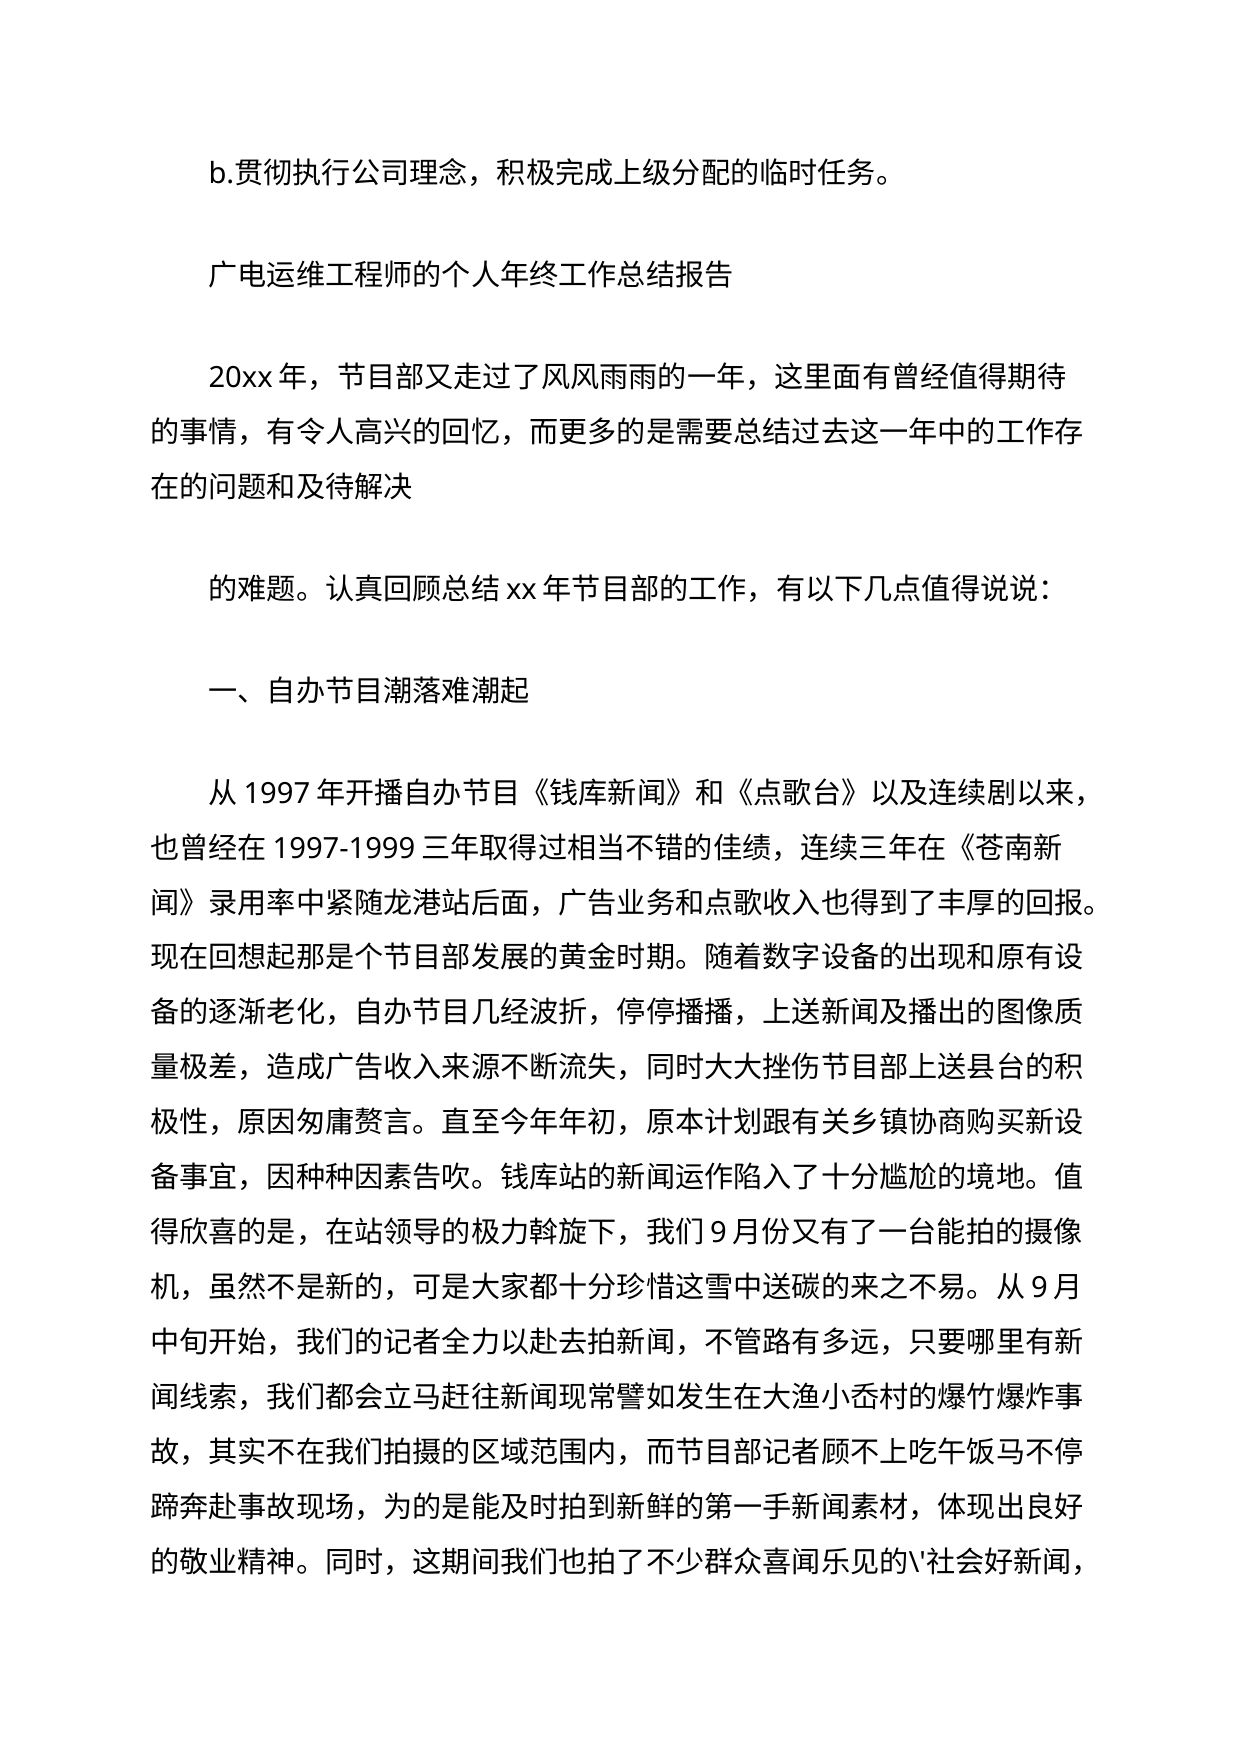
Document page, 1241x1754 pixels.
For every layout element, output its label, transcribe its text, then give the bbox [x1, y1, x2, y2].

text 20xx年，节目部又走过了风风雨雨的一年，这里面有曾经值得期待的事情，有令人高兴的回忆，而更多的是需要总结过去这一年中的工作存在的问题和及待解决 [150, 354, 1090, 506]
text 一、自办节目潮落难潮起 [150, 667, 1090, 710]
text b.贯彻执行公司理念，积极完成上级分配的临时任务。 [150, 150, 1090, 192]
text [150, 769, 1090, 1581]
text 广电运维工程师的个人年终工作总结报告 [150, 252, 1090, 294]
text 的难题。认真回顾总结xx年节目部的工作，有以下几点值得说说： [150, 565, 1090, 608]
